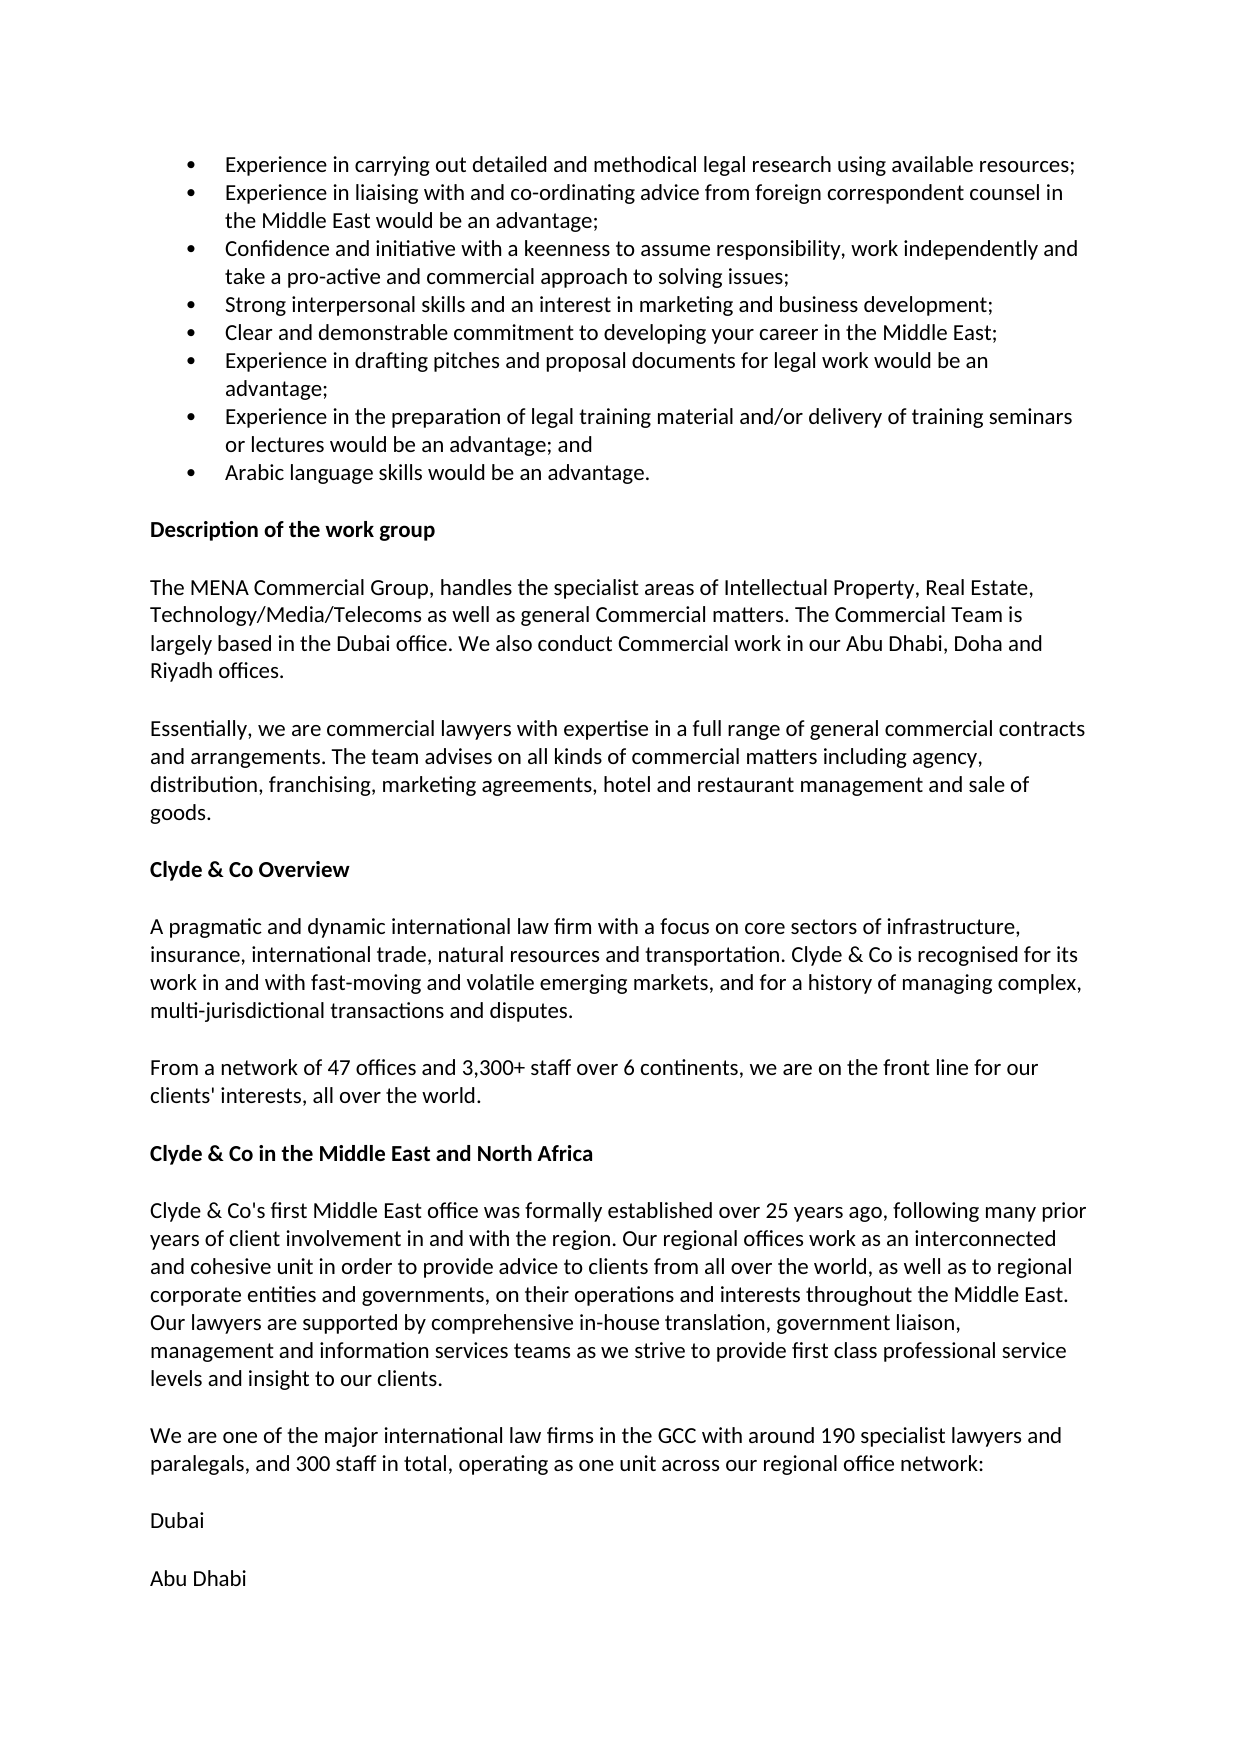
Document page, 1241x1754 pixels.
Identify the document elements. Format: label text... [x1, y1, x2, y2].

text Clyde & Co in the Middle East and North Africa [150, 1139, 1090, 1167]
list Confidence and initiative with a keenness to assume responsibility, work independently and take a pro-active and commercial approach to solving issues; [187, 234, 1090, 290]
list Arabic language skills would be an advantage. [187, 458, 1090, 486]
text Dubai [150, 1506, 1090, 1534]
list Experience in the preparation of legal training material and/or delivery of training seminars or lectures would be an advantage; and [187, 402, 1090, 458]
list Experience in liaising with and co-ordinating advice from foreign correspondent counsel in the Middle East would be an advantage; [187, 178, 1090, 234]
list Experience in drafting pitches and proposal documents for legal work would be an advantage; [187, 346, 1090, 402]
list Clear and demonstrable commitment to developing your career in the Middle East; [187, 318, 1090, 346]
text The MENA Commercial Group, handles the specialist areas of Intellectual Property, Real Estate, Technology/Media/Telecoms as well as general Commercial matters. The Commercial Team is largely based in the Dubai office. We also conduct Commercial work in our Abu Dhabi, Doha and Riyadh offices. [150, 573, 1090, 685]
list Strong interpersonal skills and an interest in marketing and business development; [187, 290, 1090, 318]
text Description of the work group [150, 515, 1090, 543]
text Clyde & Co Overview [150, 855, 1090, 883]
text A pragmatic and dynamic international law firm with a focus on core sectors of infrastructure, insurance, international trade, natural resources and transportation. Clyde & Co is recognised for its work in and with fast-moving and volatile emerging markets, and for a history of managing complex, multi-jurisdictional transactions and disputes. [150, 912, 1090, 1024]
list Experience in carrying out detailed and methodical legal research using available resources; [187, 150, 1090, 178]
text From a network of 47 offices and 3,300+ staff over 6 continents, we are on the front line for our clients' interests, all over the world. [150, 1053, 1090, 1109]
text We are one of the major international law firms in the GCC with around 190 specialist lawyers and paralegals, and 300 staff in total, operating as one unit across our regional office network: [150, 1421, 1090, 1477]
text Clyde & Co's first Middle East office was formally established over 25 years ago, following many prior years of client involvement in and with the region. Our regional offices work as an interconnected and cohesive unit in order to provide advice to clients from all over the world, as well as to regional corporate entities and governments, on their operations and interests throughout the Middle East. Our lawyers are supported by comprehensive in-house translation, government liaison, management and information services teams as we strive to provide first class professional service levels and insight to our clients. [150, 1196, 1090, 1392]
text Essentially, we are commercial lawyers with expertise in a full range of general commercial contracts and arrangements. The team advises on all kinds of commercial matters including agency, distribution, franchising, marketing agreements, hotel and restaurant management and sale of goods. [150, 714, 1090, 826]
text Abu Dhabi [150, 1564, 1090, 1592]
